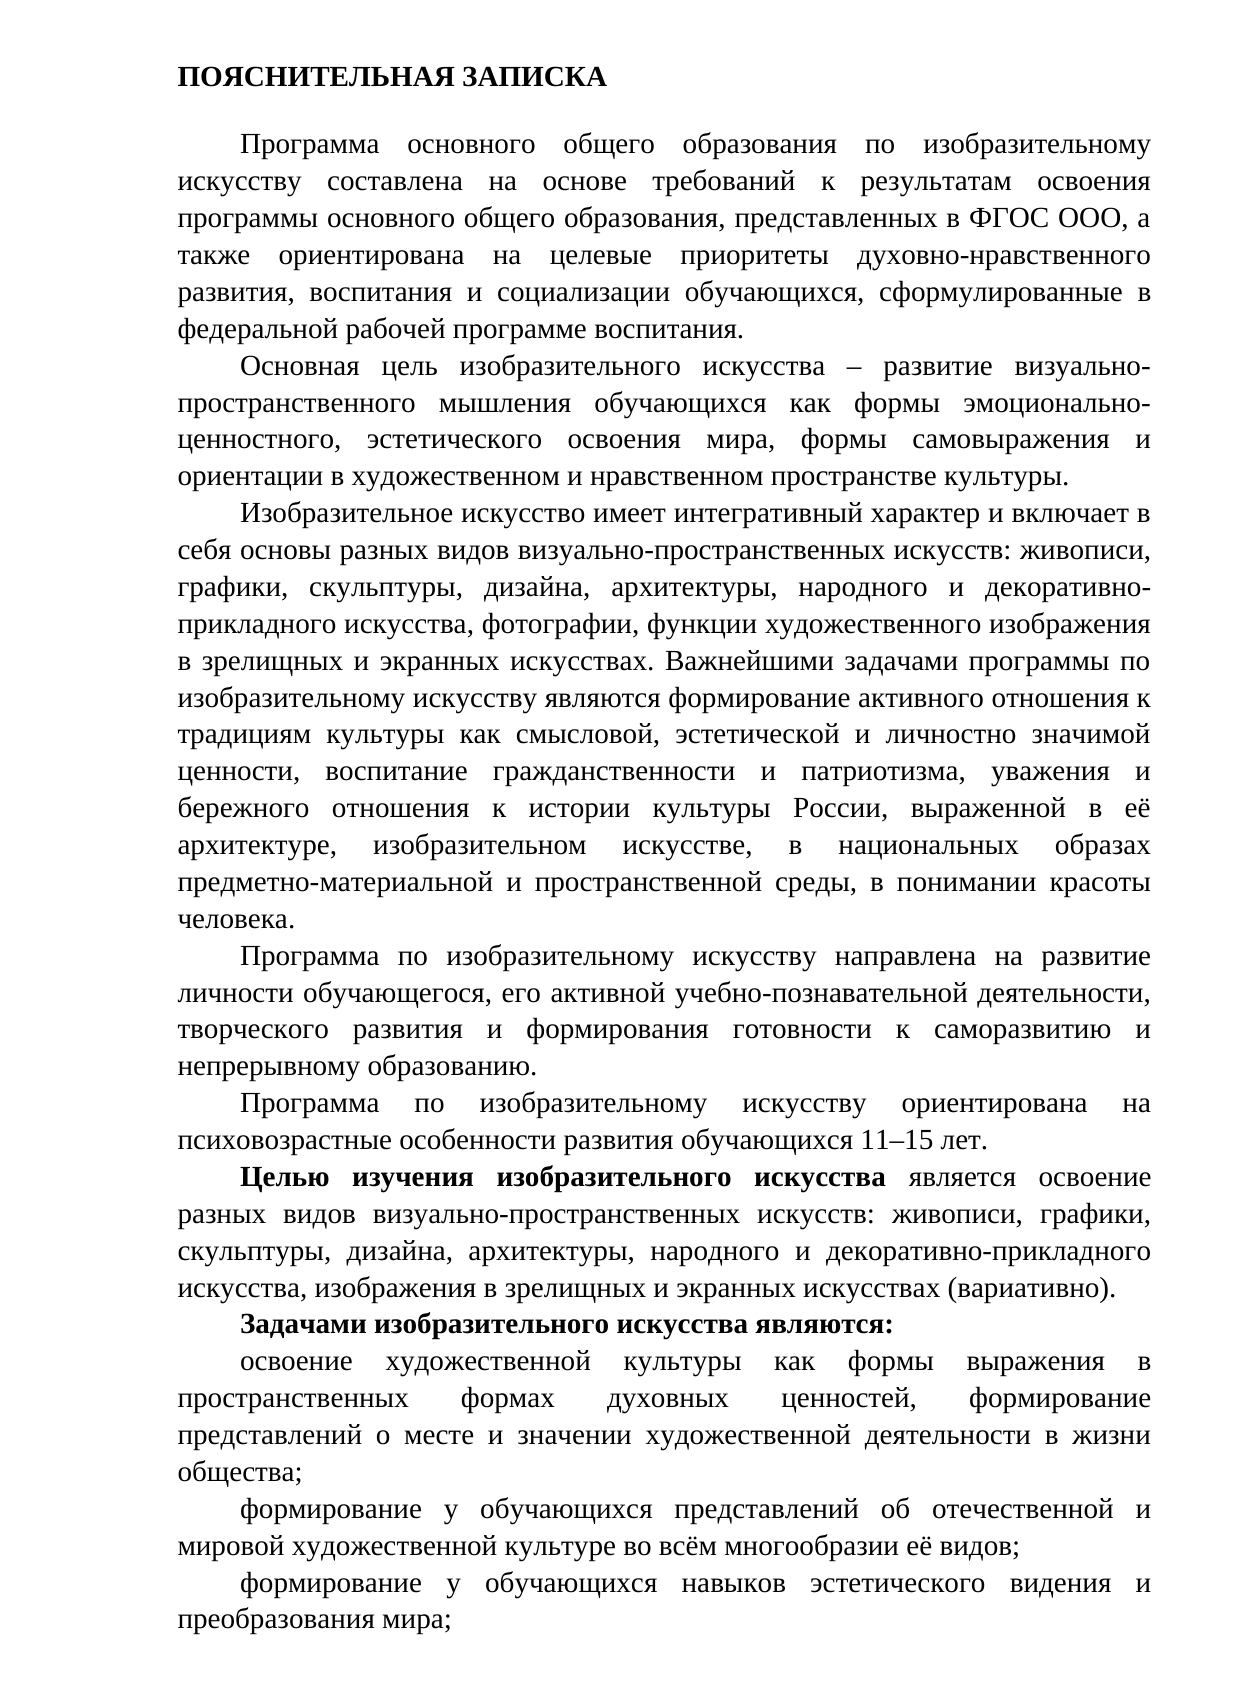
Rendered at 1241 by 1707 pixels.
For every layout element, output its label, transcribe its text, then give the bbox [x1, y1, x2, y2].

text Программа по изобразительному искусству направлена на развитие личности обучающегося, его активной учебно-познавательной деятельности, творческого развития и формирования готовности к саморазвитию и непрерывному образованию. [177, 938, 1152, 1082]
text Изобразительное искусство имеет интегративный характер и включает в себя основы разных видов визуально-пространственных искусств: живописи, графики, скульптуры, дизайна, архитектуры, народного и декоративно-прикладного искусства, фотографии, функции художественного изображения в зрелищных и экранных искусствах. Важнейшими задачами программы по изобразительному искусству являются формирование активного отношения к традициям культуры как смысловой, эстетической и личностно значимой ценности, воспитание гражданственности и патриотизма, уважения и бережного отношения к истории культуры России, выраженной в её архитектуре, изобразительном искусстве, в национальных образах предметно-материальной и пространственной среды, в понимании красоты человека. [177, 495, 1152, 934]
text Программа по изобразительному искусству ориентирована на психовозрастные особенности развития обучающихся 11–15 лет. [177, 1085, 1152, 1156]
text формирование у обучающихся представлений об отечественной и мировой художественной культуре во всём многообразии её видов; [177, 1491, 1152, 1561]
text формирование у обучающихся навыков эстетического видения и преобразования мира; [177, 1565, 1152, 1635]
text Задачами изобразительного искусства являются: [177, 1307, 1152, 1340]
text ПОЯСНИТЕЛЬНАЯ ЗАПИСКА [177, 59, 1152, 93]
text Основная цель изобразительного искусства – развитие визуально-пространственного мышления обучающихся как формы эмоционально-ценностного, эстетического освоения мира, формы самовыражения и ориентации в художественном и нравственном пространстве культуры. [177, 348, 1152, 492]
text Целью изучения изобразительного искусства является освоение разных видов визуально-пространственных искусств: живописи, графики, скульптуры, дизайна, архитектуры, народного и декоративно-прикладного искусства, изображения в зрелищных и экранных искусствах (вариативно). [177, 1159, 1152, 1303]
text Программа основного общего образования по изобразительному искусству составлена на основе требований к результатам освоения программы основного общего образования, представленных в ФГОС ООО, а также ориентирована на целевые приоритеты духовно-нравственного развития, воспитания и социализации обучающихся, сформулированные в федеральной рабочей программе воспитания. [177, 127, 1152, 344]
text освоение художественной культуры как формы выражения в пространственных формах духовных ценностей, формирование представлений о месте и значении художественной деятельности в жизни общества; [177, 1343, 1152, 1488]
